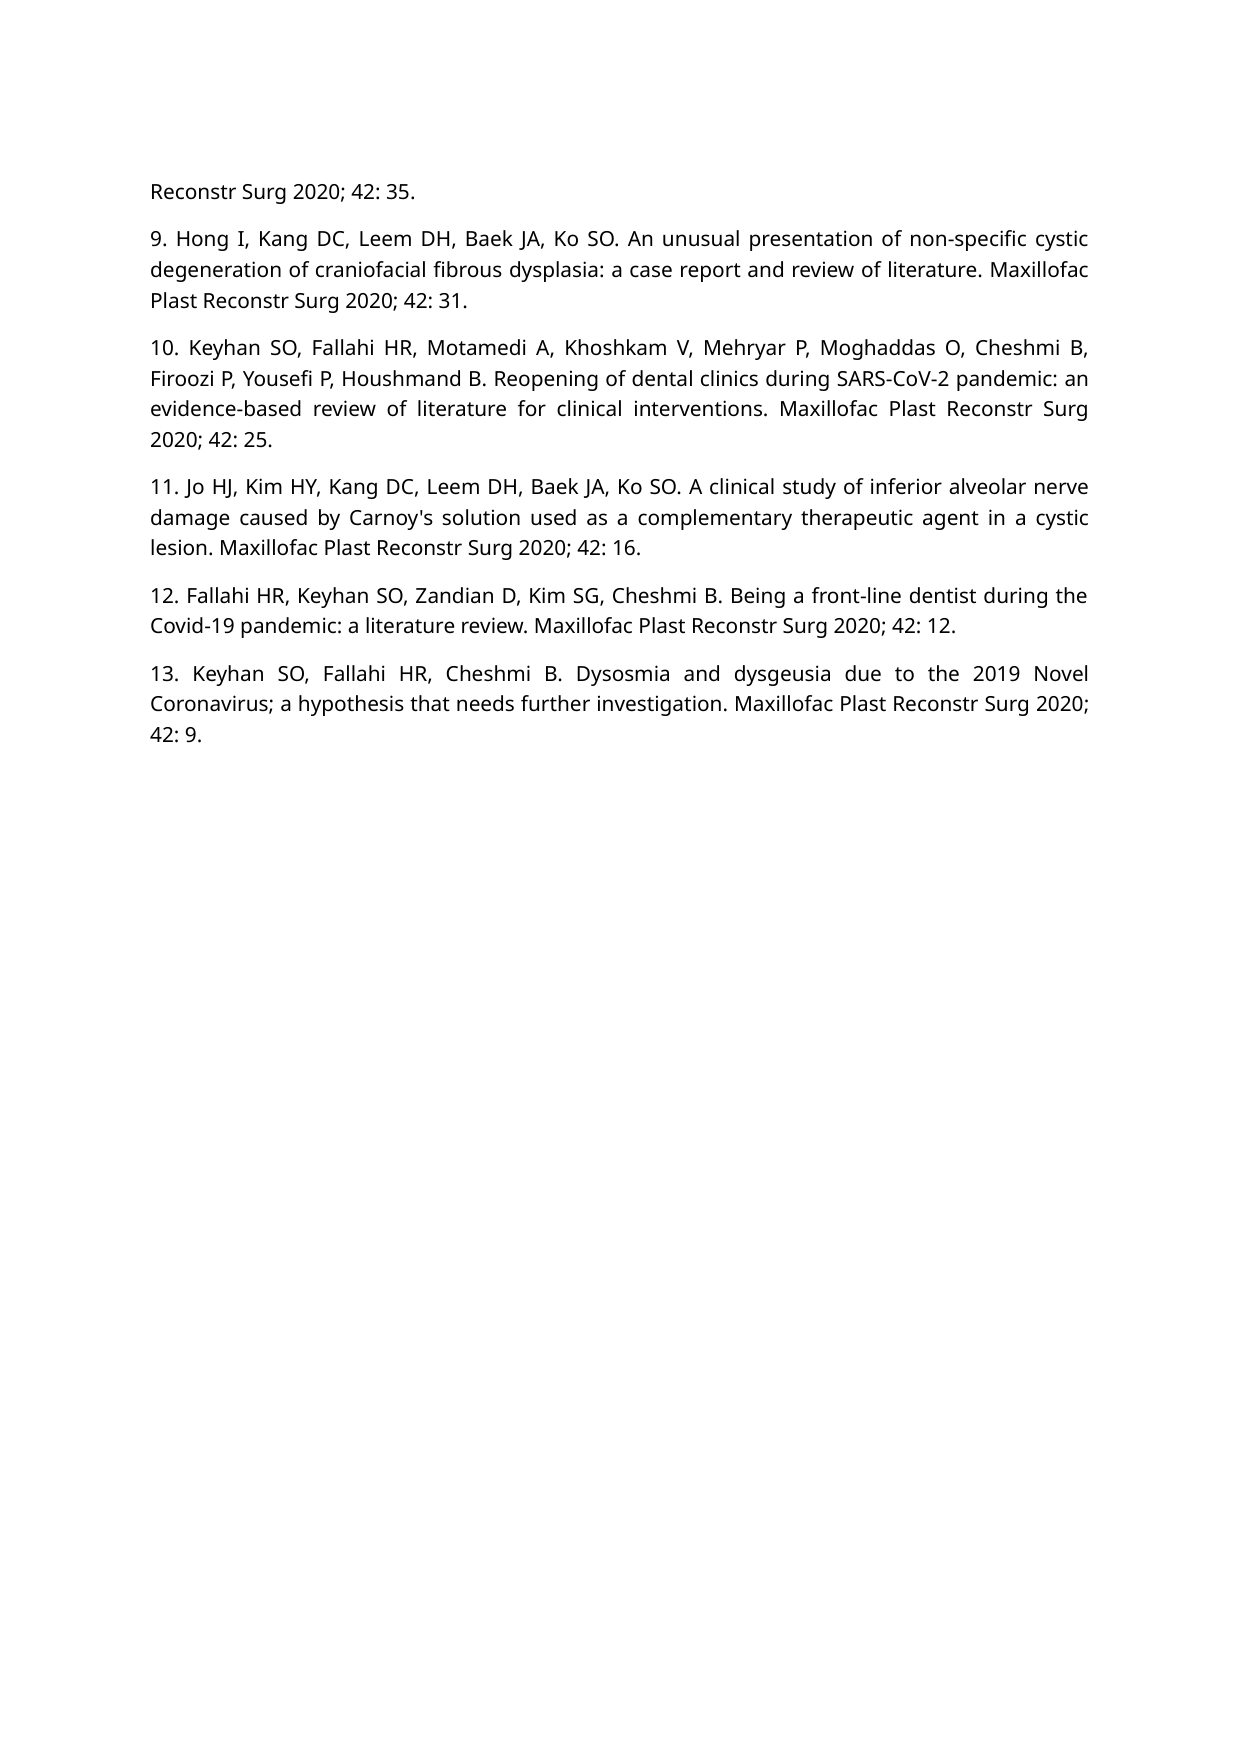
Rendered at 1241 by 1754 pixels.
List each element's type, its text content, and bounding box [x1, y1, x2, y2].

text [150, 177, 1090, 206]
text 10. Keyhan SO, Fallahi HR, Motamedi A, Khoshkam V, Mehryar P, Moghaddas O, Cheshmi B, Firoozi P, Yousefi P, Houshmand B. Reopening of dental clinics during SARS-CoV-2 pandemic: an evidence-based review of literature for clinical interventions. Maxillofac Plast Reconstr Surg 2020; 42: 25. [150, 333, 1090, 453]
text 11. Jo HJ, Kim HY, Kang DC, Leem DH, Baek JA, Ko SO. A clinical study of inferior alveolar nerve damage caused by Carnoy's solution used as a complementary therapeutic agent in a cystic lesion. Maxillofac Plast Reconstr Surg 2020; 42: 16. [150, 472, 1090, 562]
text 13. Keyhan SO, Fallahi HR, Cheshmi B. Dysosmia and dysgeusia due to the 2019 Novel Coronavirus; a hypothesis that needs further investigation. Maxillofac Plast Reconstr Surg 2020; 42: 9. [150, 659, 1090, 748]
text 12. Fallahi HR, Keyhan SO, Zandian D, Kim SG, Cheshmi B. Being a front-line dentist during the Covid-19 pandemic: a literature review. Maxillofac Plast Reconstr Surg 2020; 42: 12. [150, 581, 1090, 640]
text 9. Hong I, Kang DC, Leem DH, Baek JA, Ko SO. An unusual presentation of non-specific cystic degeneration of craniofacial fibrous dysplasia: a case report and review of literature. Maxillofac Plast Reconstr Surg 2020; 42: 31. [150, 224, 1090, 314]
